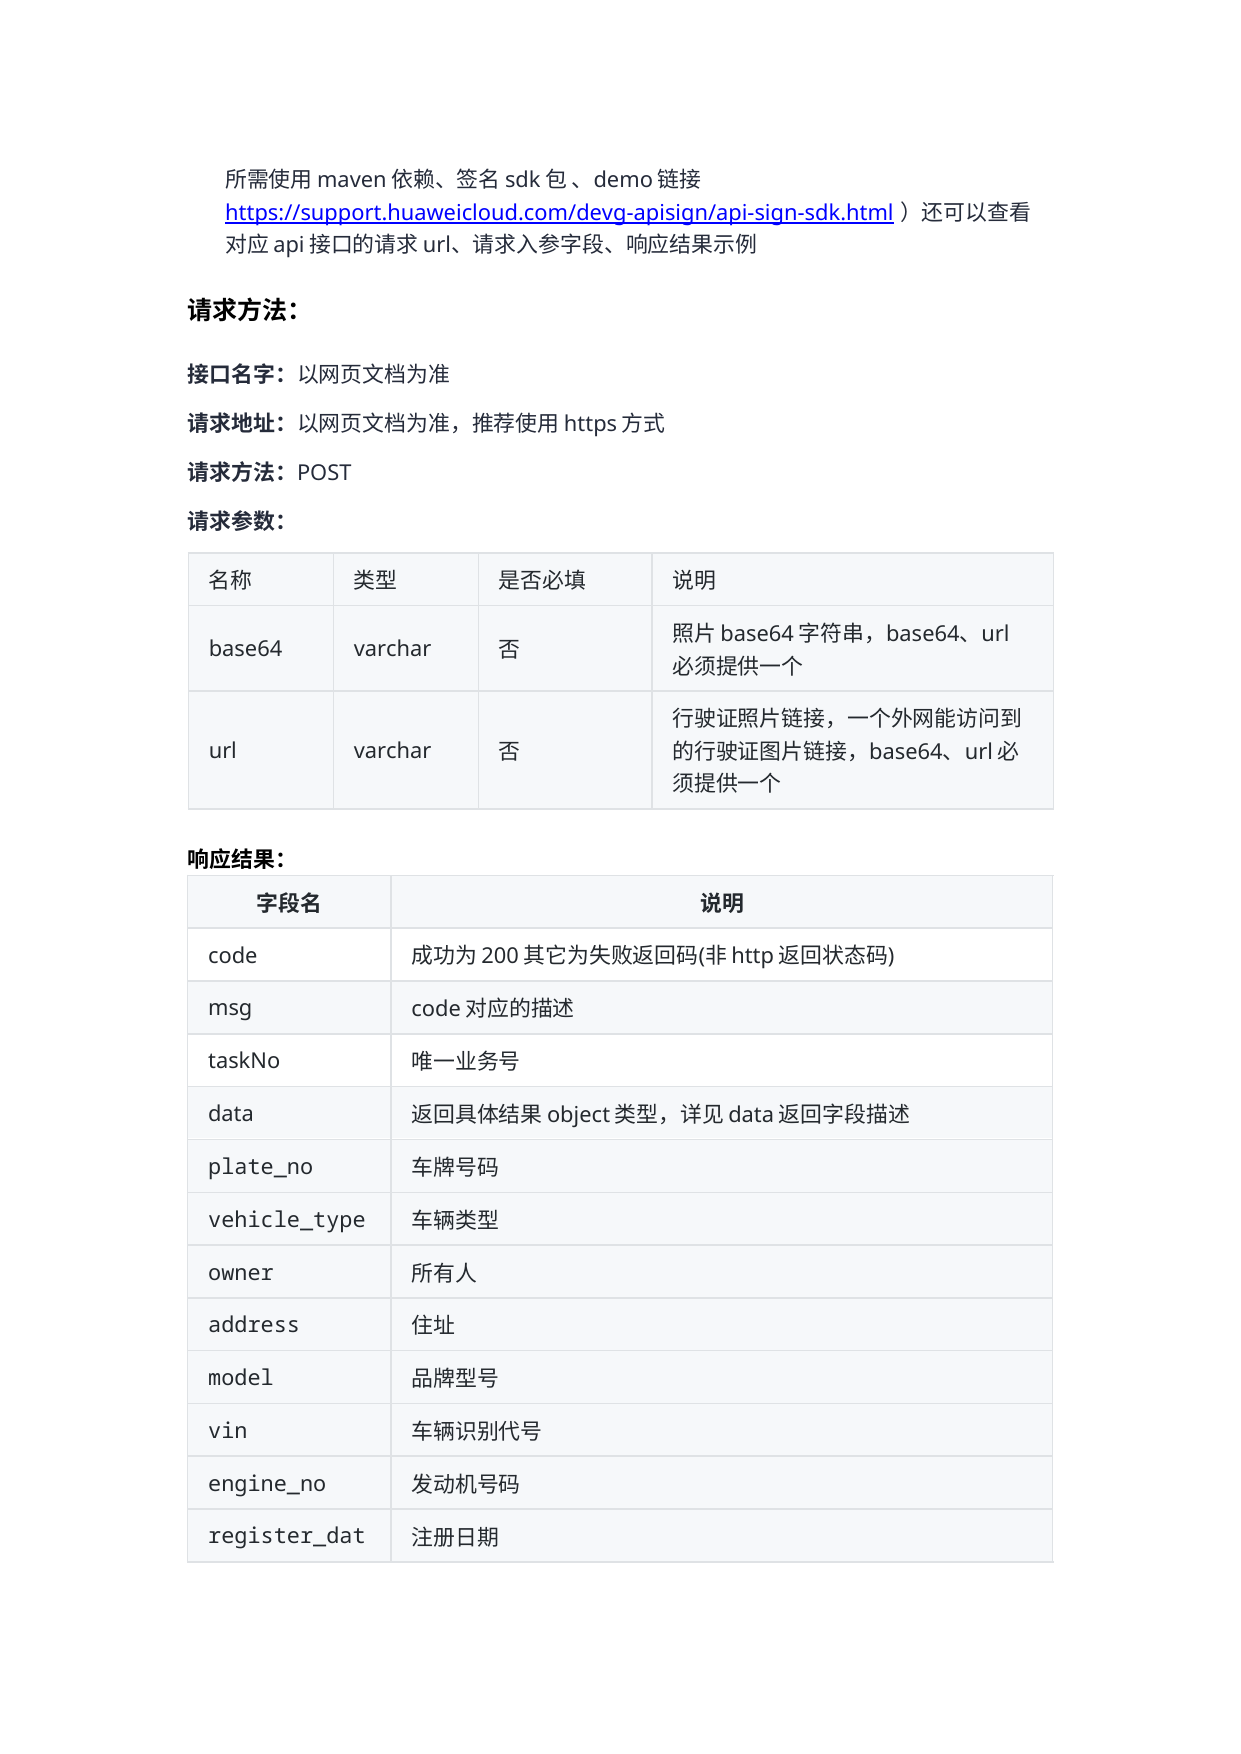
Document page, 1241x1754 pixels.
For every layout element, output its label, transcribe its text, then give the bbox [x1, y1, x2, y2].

table_cell url [189, 692, 333, 808]
table_cell plate_no [188, 1140, 390, 1191]
table_cell code对应的描述 [392, 982, 1052, 1033]
table_cell 唯一业务号 [392, 1035, 1052, 1086]
table_header 说明 [653, 554, 1053, 605]
table_cell owner [188, 1246, 390, 1297]
table_header 字段名 [188, 876, 390, 927]
table_cell code [188, 929, 390, 980]
text 请求方法：POST [187, 454, 1053, 487]
table_cell varchar [334, 692, 478, 808]
table_cell 车辆类型 [392, 1193, 1052, 1244]
table_cell 返回具体结果object类型，详见data返回字段描述 [392, 1087, 1052, 1138]
text 请求参数： [187, 503, 1053, 536]
table_header 类型 [334, 554, 478, 605]
text 接口名字：以网页文档为准 [187, 357, 1053, 389]
table_cell 车辆识别代号 [392, 1404, 1052, 1455]
table_cell taskNo [188, 1035, 390, 1086]
text 响应结果： [187, 842, 1053, 874]
table_cell 车牌号码 [392, 1140, 1052, 1191]
table_cell address [188, 1299, 390, 1350]
table_cell register_date [188, 1510, 390, 1561]
text 请求方法： [187, 276, 1053, 341]
table_cell msg [188, 982, 390, 1033]
table_header 说明 [392, 876, 1052, 927]
table_cell 发动机号码 [392, 1457, 1052, 1508]
table_cell vehicle_type [188, 1193, 390, 1244]
table_header 名称 [189, 554, 333, 605]
table_cell 否 [479, 692, 651, 808]
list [187, 162, 1053, 259]
table_cell vin [188, 1404, 390, 1455]
table_cell 注册日期 [392, 1510, 1052, 1561]
table_cell 否 [479, 606, 651, 690]
table_header 是否必填 [479, 554, 651, 605]
table_cell engine_no [188, 1457, 390, 1508]
table_cell 住址 [392, 1299, 1052, 1350]
table_cell 照片base64字符串，base64、url必须提供一个 [653, 606, 1053, 690]
table_cell model [188, 1351, 390, 1403]
table_cell 品牌型号 [392, 1351, 1052, 1403]
table_cell 成功为200其它为失败返回码(非http返回状态码) [392, 929, 1052, 980]
text 请求地址：以网页文档为准，推荐使用https方式 [187, 406, 1053, 438]
table_cell varchar [334, 606, 478, 690]
table_cell base64 [189, 606, 333, 690]
table_cell 行驶证照片链接，一个外网能访问到的行驶证图片链接，base64、url必须提供一个 [653, 692, 1053, 808]
table_cell 所有人 [392, 1246, 1052, 1297]
table_cell data [188, 1087, 390, 1138]
